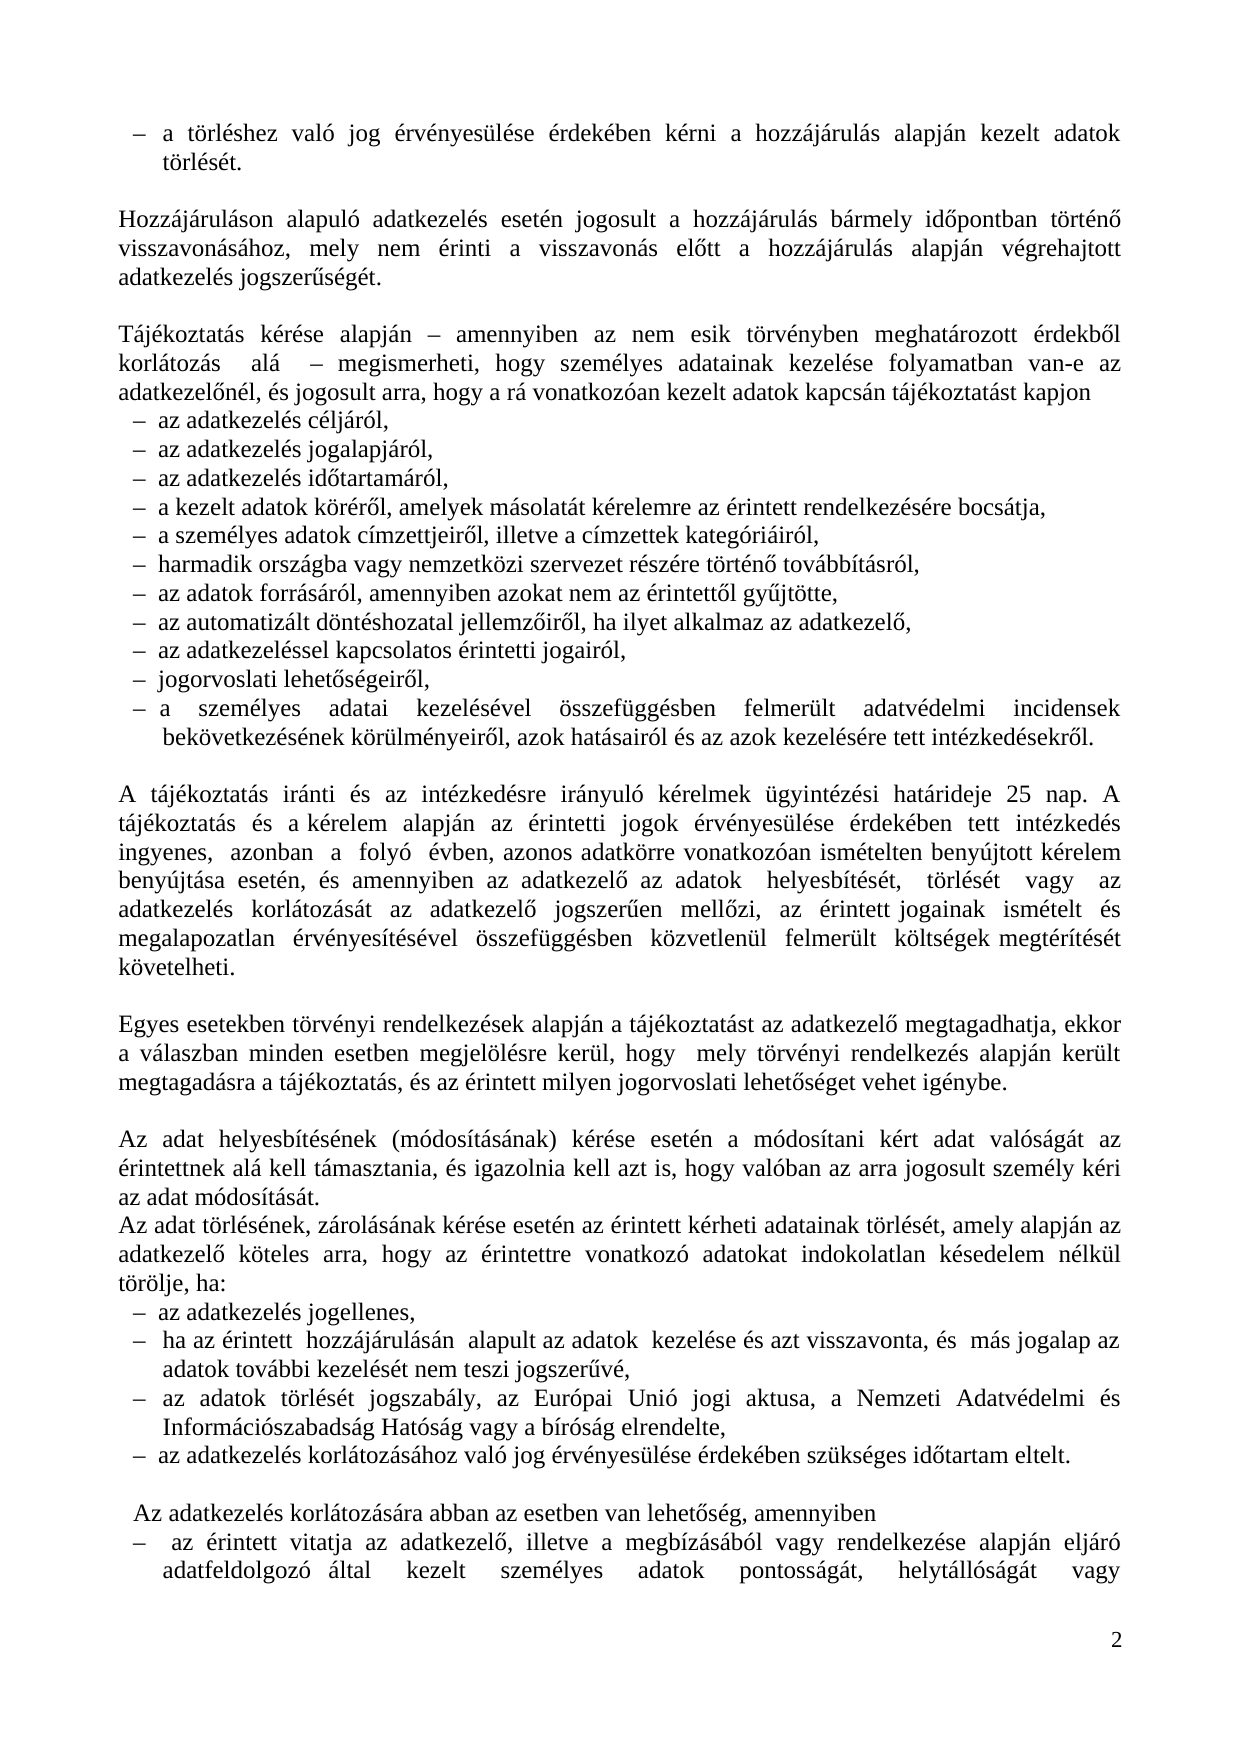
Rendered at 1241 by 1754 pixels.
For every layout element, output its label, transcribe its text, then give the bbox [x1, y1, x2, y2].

text – az adatkezelés időtartamáról, [133, 463, 1122, 492]
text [133, 1527, 1122, 1584]
text – az adatkezelés jogalapjáról, [133, 434, 1122, 463]
text – a kezelt adatok köréről, amelyek másolatát kérelemre az érintett rendelkezésére bocsátja, [133, 492, 1122, 521]
text – az automatizált döntéshozatal jellemzőiről, ha ilyet alkalmaz az adatkezelő, [133, 607, 1122, 636]
text Az adat törlésének, zárolásának kérése esetén az érintett kérheti adatainak törlését, amely alapján az adatkezelő köteles arra, hogy az érintettre vonatkozó adatokat indokolatlan késedelem nélkül törölje, ha: [118, 1211, 1122, 1297]
text – az adatkezelés korlátozásához való jog érvényesülése érdekében szükséges időtartam eltelt. [133, 1441, 1122, 1469]
text Egyes esetekben törvényi rendelkezések alapján a tájékoztatást az adatkezelő megtagadhatja, ekkor a válaszban minden esetben megjelölésre kerül, hogy mely törvényi rendelkezés alapján került megtagadásra a tájékoztatás, és az érintett milyen jogorvoslati lehetőséget vehet igénybe. [118, 1009, 1122, 1096]
text – az adatok forrásáról, amennyiben azokat nem az érintettől gyűjtötte, [133, 578, 1122, 607]
text – a törléshez való jog érvényesülése érdekében kérni a hozzájárulás alapján kezelt adatok törlését. [133, 118, 1122, 176]
text – az adatok törlését jogszabály, az Európai Unió jogi aktusa, a Nemzeti Adatvédelmi és Információszabadság Hatóság vagy a bíróság elrendelte, [133, 1383, 1122, 1441]
text – az adatkezelés céljáról, [133, 406, 1122, 434]
text – a személyes adatai kezelésével összefüggésben felmerült adatvédelmi incidensek bekövetkezésének körülményeiről, azok hatásairól és az azok kezelésére tett intézkedésekről. [133, 693, 1122, 751]
text – az adatkezeléssel kapcsolatos érintetti jogairól, [133, 636, 1122, 664]
text – a személyes adatok címzettjeiről, illetve a címzettek kategóriáiról, [133, 521, 1122, 549]
text – jogorvoslati lehetőségeiről, [133, 664, 1122, 693]
text – ha az érintett hozzájárulásán alapult az adatok kezelése és azt visszavonta, és más jogalap az adatok további kezelését nem teszi jogszerűvé, [133, 1326, 1122, 1383]
text Tájékoztatás kérése alapján – amennyiben az nem esik törvényben meghatározott érdekből korlátozás alá – megismerheti, hogy személyes adatainak kezelése folyamatban van-e az adatkezelőnél, és jogosult arra, hogy a rá vonatkozóan kezelt adatok kapcsán tájékoztatást kapjon [118, 319, 1122, 406]
text – az adatkezelés jogellenes, [133, 1297, 1122, 1326]
text Hozzájáruláson alapuló adatkezelés esetén jogosult a hozzájárulás bármely időpontban történő visszavonásához, mely nem érinti a visszavonás előtt a hozzájárulás alapján végrehajtott adatkezelés jogszerűségét. [118, 204, 1122, 291]
text – harmadik országba vagy nemzetközi szervezet részére történő továbbításról, [133, 549, 1122, 578]
text Az adatkezelés korlátozására abban az esetben van lehetőség, amennyiben [133, 1498, 1122, 1527]
text Az adat helyesbítésének (módosításának) kérése esetén a módosítani kért adat valóságát az érintettnek alá kell támasztania, és igazolnia kell azt is, hogy valóban az arra jogosult személy kéri az adat módosítását. [118, 1124, 1122, 1211]
text A tájékoztatás iránti és az intézkedésre irányuló kérelmek ügyintézési határideje 25 nap. A tájékoztatás és a kérelem alapján az érintetti jogok érvényesülése érdekében tett intézkedés ingyenes, azonban a folyó évben, azonos adatkörre vonatkozóan ismételten benyújtott kérelem benyújtása esetén, és amennyiben az adatkezelő az adatok helyesbítését, törlését vagy az adatkezelés korlátozását az adatkezelő jogszerűen mellőzi, az érintett jogainak ismételt és megalapozatlan érvényesítésével összefüggésben közvetlenül felmerült költségek megtérítését követelheti. [118, 779, 1122, 981]
